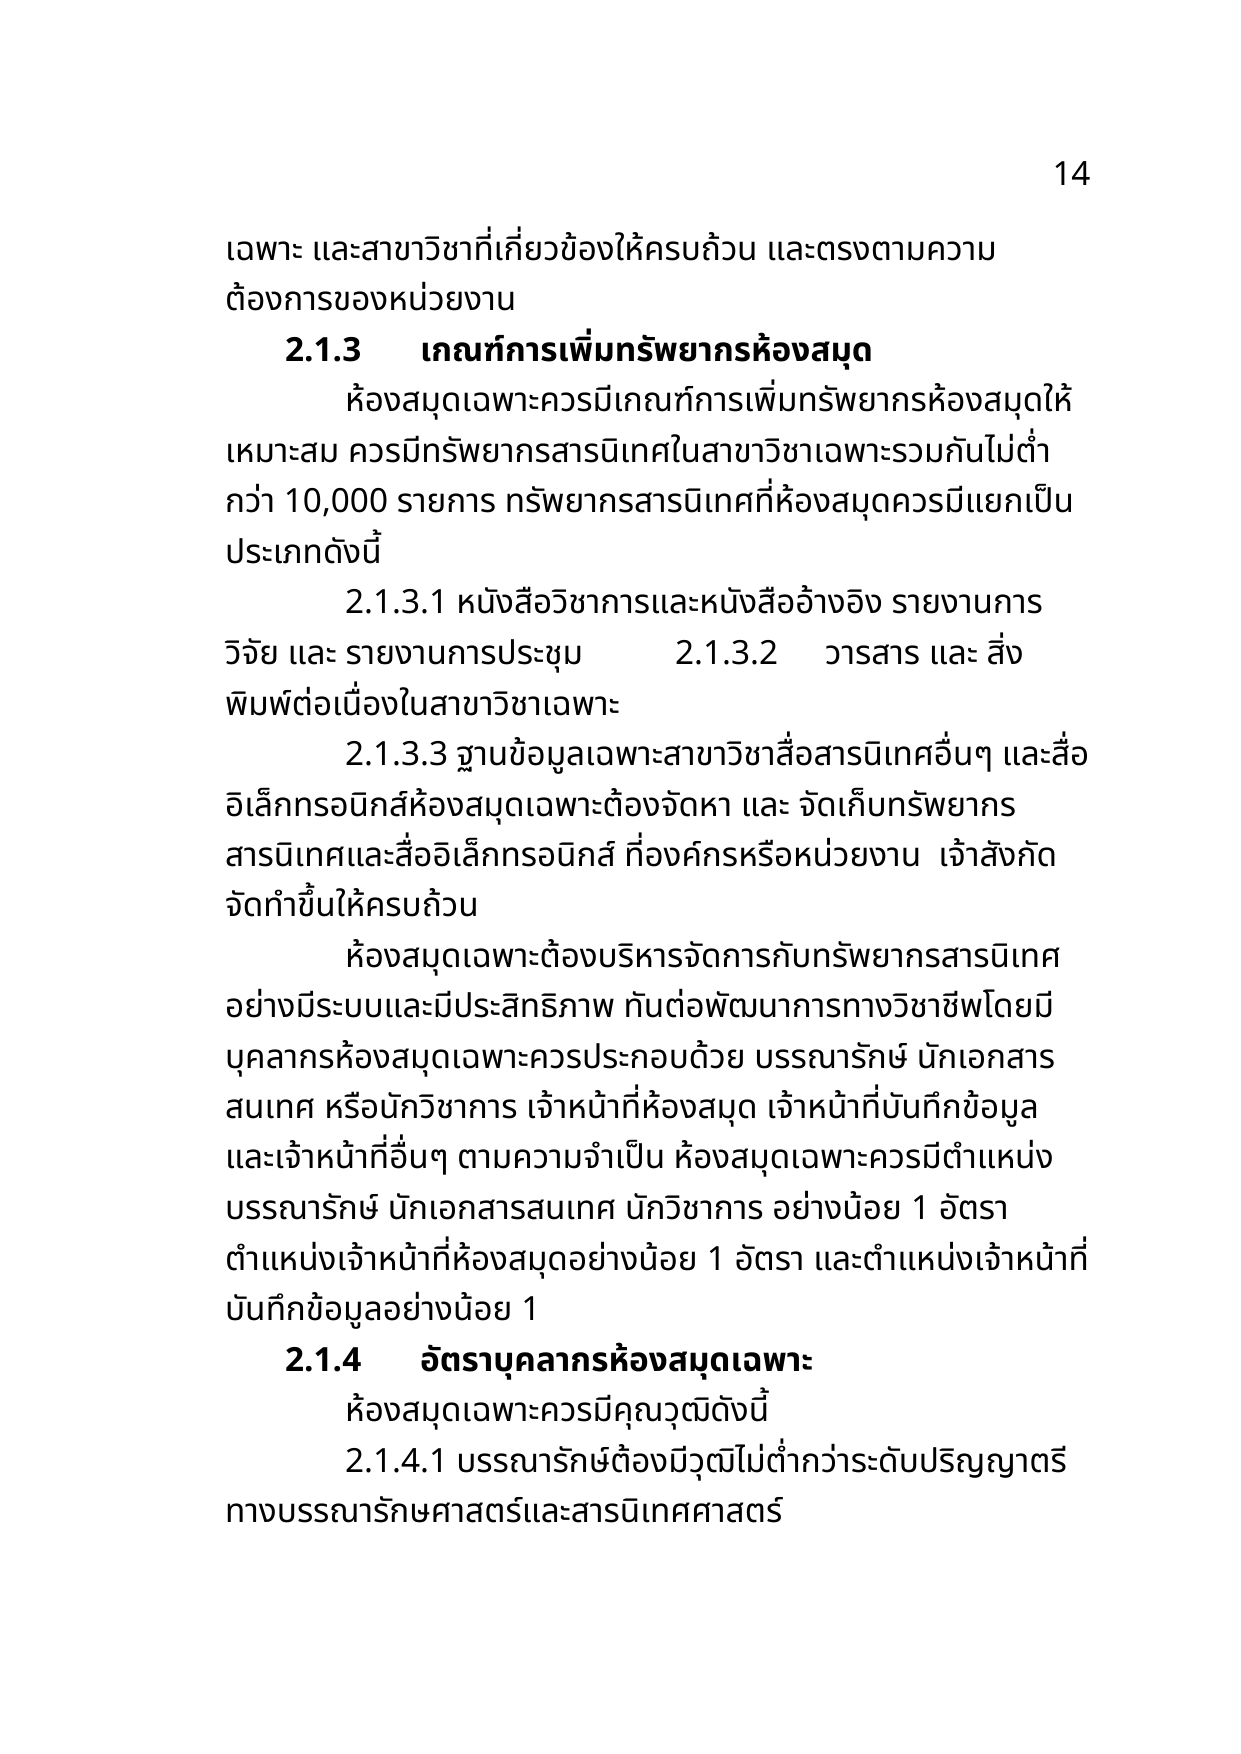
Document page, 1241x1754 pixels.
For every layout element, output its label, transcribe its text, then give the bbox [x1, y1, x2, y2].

text ห้องสมุดเฉพาะควรมีเกณฑ์การเพิ่มทรัพยากรห้องสมุดให้เหมาะสม ควรมีทรัพยากรสารนิเทศในสาขาวิชาเฉพาะรวมกันไม่ต่ำกว่า 10,000 รายการ ทรัพยากรสารนิเทศที่ห้องสมุดควรมีแยกเป็นประเภทดังนี้ [225, 376, 1090, 578]
text 2.1.3.3 ฐานข้อมูลเฉพาะสาขาวิชาสื่อสารนิเทศอื่นๆ และสื่ออิเล็กทรอนิกส์ห้องสมุดเฉพาะต้องจัดหา และ จัดเก็บทรัพยากรสารนิเทศและสื่ออิเล็กทรอนิกส์ ที่องค์กรหรือหน่วยงาน เจ้าสังกัดจัดทำขึ้นให้ครบถ้วน [225, 730, 1090, 932]
text 2.1.3.1 หนังสือวิชาการและหนังสืออ้างอิง รายงานการวิจัย และ รายงานการประชุม 2.1.3.2 วารสาร และ สิ่งพิมพ์ต่อเนื่องในสาขาวิชาเฉพาะ [225, 578, 1090, 730]
text 2.1.3 เกณฑ์การเพิ่มทรัพยากรห้องสมุด [225, 326, 1090, 376]
text ห้องสมุดเฉพาะต้องบริหารจัดการกับทรัพยากรสารนิเทศ อย่างมีระบบและมีประสิทธิภาพ ทันต่อพัฒนาการทางวิชาชีพโดยมีบุคลากรห้องสมุดเฉพาะควรประกอบด้วย บรรณารักษ์ นักเอกสารสนเทศ หรือนักวิชาการ เจ้าหน้าที่ห้องสมุด เจ้าหน้าที่บันทึกข้อมูล และเจ้าหน้าที่อื่นๆ ตามความจำเป็น ห้องสมุดเฉพาะควรมีตำแหน่งบรรณารักษ์ นักเอกสารสนเทศ นักวิชาการ อย่างน้อย 1 อัตรา ตำแหน่งเจ้าหน้าที่ห้องสมุดอย่างน้อย 1 อัตรา และตำแหน่งเจ้าหน้าที่บันทึกข้อมูลอย่างน้อย 1 [225, 932, 1090, 1336]
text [225, 225, 1090, 326]
text 2.1.4 อัตราบุคลากรห้องสมุดเฉพาะ [225, 1336, 1090, 1386]
text ห้องสมุดเฉพาะควรมีคุณวุฒิดังนี้ [225, 1386, 1090, 1437]
text 2.1.4.1 บรรณารักษ์ต้องมีวุฒิไม่ต่ำกว่าระดับปริญญาตรีทางบรรณารักษศาสตร์และสารนิเทศศาสตร์ [225, 1437, 1090, 1538]
